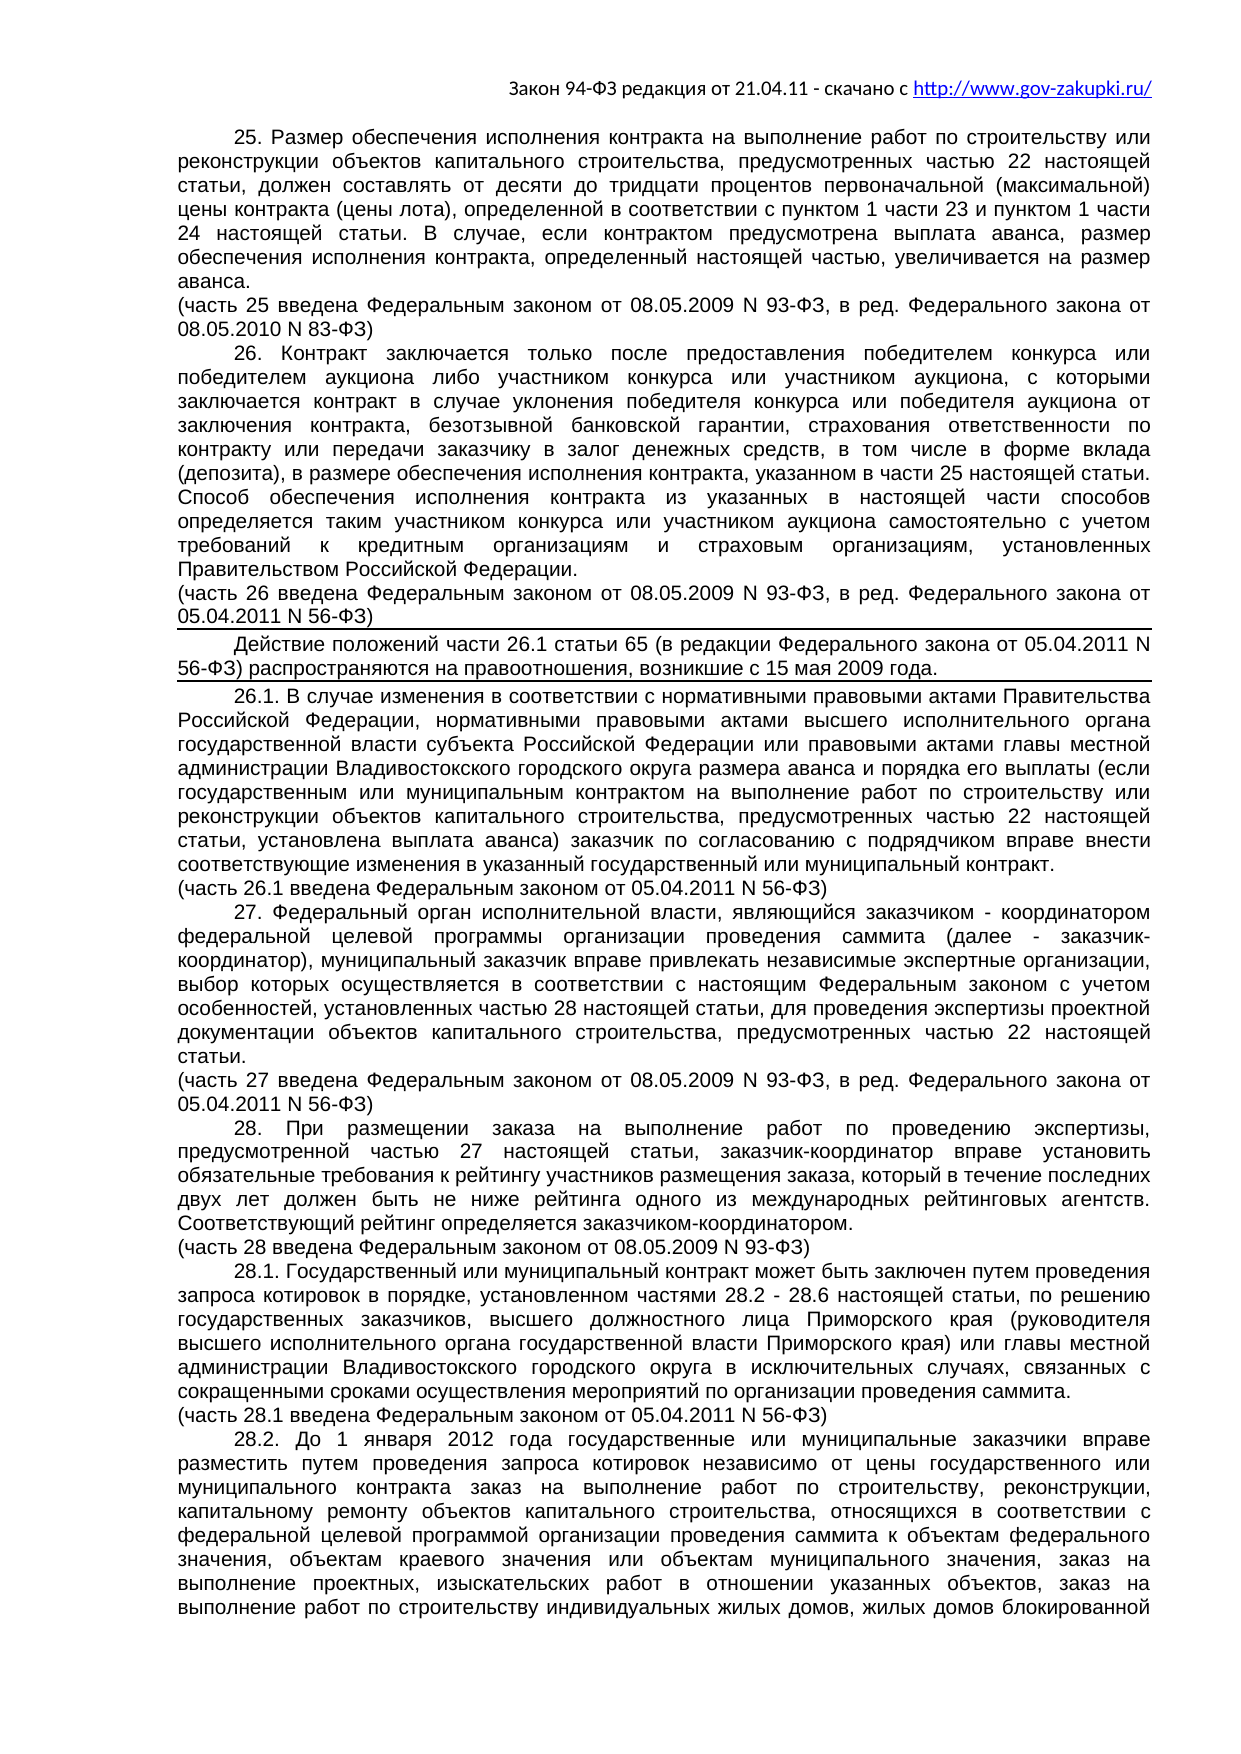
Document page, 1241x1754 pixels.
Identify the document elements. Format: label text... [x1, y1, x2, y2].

text 28.1. Государственный или муниципальный контракт может быть заключен путем проведения запроса котировок в порядке, установленном частями 28.2 - 28.6 настоящей статьи, по решению государственных заказчиков, высшего должностного лица Приморского края (руководителя высшего исполнительного органа государственной власти Приморского края) или главы местной администрации Владивостокского городского округа в исключительных случаях, связанных с сокращенными сроками осуществления мероприятий по организации проведения саммита. [177, 1259, 1152, 1403]
text 28. При размещении заказа на выполнение работ по проведению экспертизы, предусмотренной частью 27 настоящей статьи, заказчик-координатор вправе установить обязательные требования к рейтингу участников размещения заказа, который в течение последних двух лет должен быть не ниже рейтинга одного из международных рейтинговых агентств. Соответствующий рейтинг определяется заказчиком-координатором. [177, 1115, 1152, 1235]
text (часть 28 введена Федеральным законом от 08.05.2009 N 93-ФЗ) [177, 1235, 1152, 1259]
text 25. Размер обеспечения исполнения контракта на выполнение работ по строительству или реконструкции объектов капитального строительства, предусмотренных частью 22 настоящей статьи, должен составлять от десяти до тридцати процентов первоначальной (максимальной) цены контракта (цены лота), определенной в соответствии с пунктом 1 части 23 и пунктом 1 части 24 настоящей статьи. В случае, если контрактом предусмотрена выплата аванса, размер обеспечения исполнения контракта, определенный настоящей частью, увеличивается на размер аванса. [177, 125, 1152, 293]
text 26.1. В случае изменения в соответствии с нормативными правовыми актами Правительства Российской Федерации, нормативными правовыми актами высшего исполнительного органа государственной власти субъекта Российской Федерации или правовыми актами главы местной администрации Владивостокского городского округа размера аванса и порядка его выплаты (если государственным или муниципальным контрактом на выполнение работ по строительству или реконструкции объектов капитального строительства, предусмотренных частью 22 настоящей статьи, установлена выплата аванса) заказчик по согласованию с подрядчиком вправе внести соответствующие изменения в указанный государственный или муниципальный контракт. [177, 684, 1152, 876]
text 27. Федеральный орган исполнительной власти, являющийся заказчиком - координатором федеральной целевой программы организации проведения саммита (далее - заказчик-координатор), муниципальный заказчик вправе привлекать независимые экспертные организации, выбор которых осуществляется в соответствии с настоящим Федеральным законом с учетом особенностей, установленных частью 28 настоящей статьи, для проведения экспертизы проектной документации объектов капитального строительства, предусмотренных частью 22 настоящей статьи. [177, 900, 1152, 1067]
text 26. Контракт заключается только после предоставления победителем конкурса или победителем аукциона либо участником конкурса или участником аукциона, с которыми заключается контракт в случае уклонения победителя конкурса или победителя аукциона от заключения контракта, безотзывной банковской гарантии, страхования ответственности по контракту или передачи заказчику в залог денежных средств, в том числе в форме вклада (депозита), в размере обеспечения исполнения контракта, указанном в части 25 настоящей статьи. Способ обеспечения исполнения контракта из указанных в настоящей части способов определяется таким участником конкурса или участником аукциона самостоятельно с учетом требований к кредитным организациям и страховым организациям, установленных Правительством Российской Федерации. [177, 341, 1152, 580]
text (часть 27 введена Федеральным законом от 08.05.2009 N 93-ФЗ, в ред. Федерального закона от 05.04.2011 N 56-ФЗ) [177, 1067, 1152, 1115]
text (часть 26.1 введена Федеральным законом от 05.04.2011 N 56-ФЗ) [177, 876, 1152, 900]
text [177, 1427, 1152, 1618]
text Действие положений части 26.1 статьи 65 (в редакции Федерального закона от 05.04.2011 N 56-ФЗ) распространяются на правоотношения, возникшие с 15 мая 2009 года. [177, 632, 1152, 680]
text (часть 25 введена Федеральным законом от 08.05.2009 N 93-ФЗ, в ред. Федерального закона от 08.05.2010 N 83-ФЗ) [177, 293, 1152, 341]
text (часть 26 введена Федеральным законом от 08.05.2009 N 93-ФЗ, в ред. Федерального закона от 05.04.2011 N 56-ФЗ) [177, 580, 1152, 628]
text (часть 28.1 введена Федеральным законом от 05.04.2011 N 56-ФЗ) [177, 1403, 1152, 1427]
